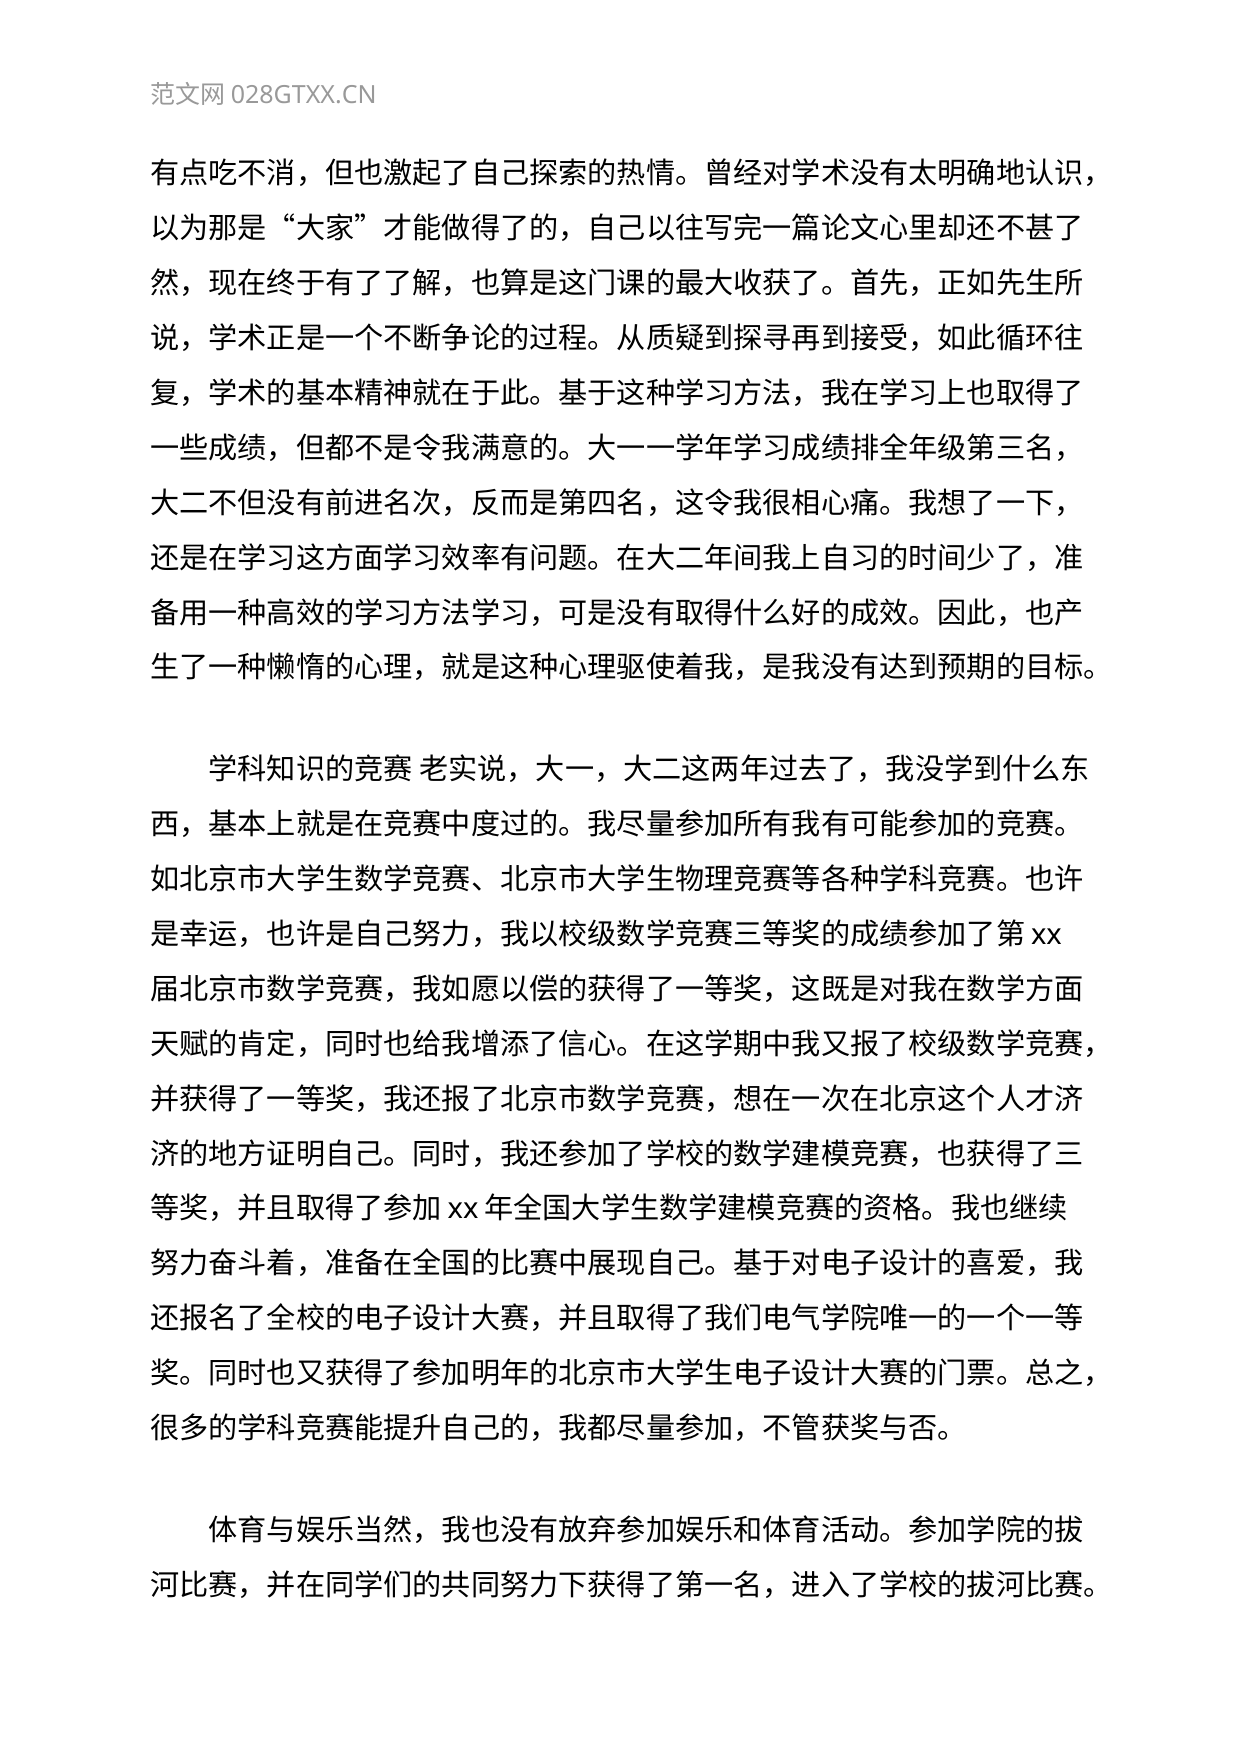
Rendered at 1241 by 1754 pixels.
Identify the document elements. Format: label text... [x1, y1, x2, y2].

text 学科知识的竞赛 老实说，大一，大二这两年过去了，我没学到什么东西，基本上就是在竞赛中度过的。我尽量参加所有我有可能参加的竞赛。如北京市大学生数学竞赛、北京市大学生物理竞赛等各种学科竞赛。也许是幸运，也许是自己努力，我以校级数学竞赛三等奖的成绩参加了第xx届北京市数学竞赛，我如愿以偿的获得了一等奖，这既是对我在数学方面天赋的肯定，同时也给我增添了信心。在这学期中我又报了校级数学竞赛，并获得了一等奖，我还报了北京市数学竞赛，想在一次在北京这个人才济济的地方证明自己。同时，我还参加了学校的数学建模竞赛，也获得了三等奖，并且取得了参加xx年全国大学生数学建模竞赛的资格。我也继续努力奋斗着，准备在全国的比赛中展现自己。基于对电子设计的喜爱，我还报名了全校的电子设计大赛，并且取得了我们电气学院唯一的一个一等奖。同时也又获得了参加明年的北京市大学生电子设计大赛的门票。总之，很多的学科竞赛能提升自己的，我都尽量参加，不管获奖与否。 [150, 746, 1090, 1447]
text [150, 150, 1090, 686]
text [150, 1507, 1090, 1604]
